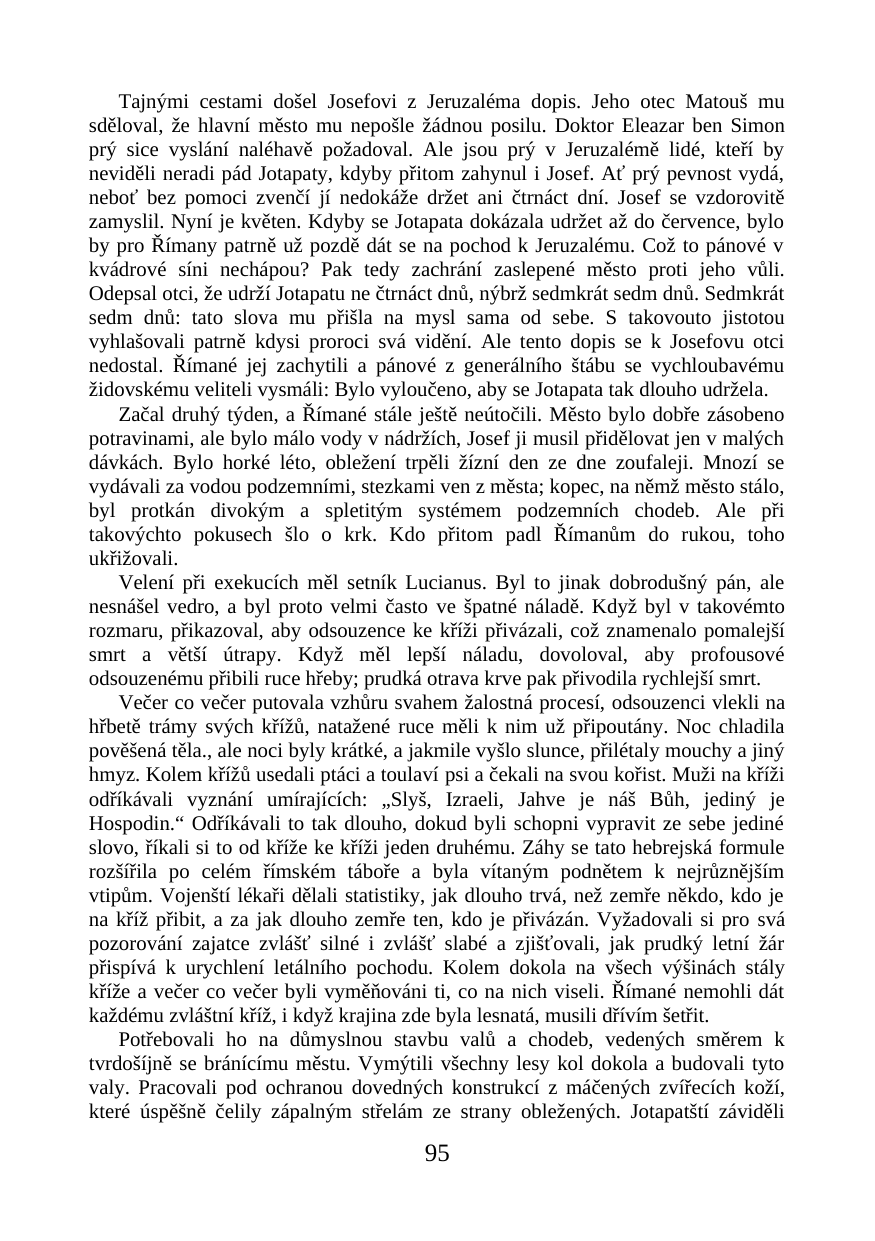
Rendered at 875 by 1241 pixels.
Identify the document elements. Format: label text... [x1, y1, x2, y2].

text Tajnými cestami došel Josefovi z Jeruzaléma dopis. Jeho otec Matouš mu sděloval, že hlavní město mu nepošle žádnou posilu. Doktor Eleazar ben Simon prý sice vyslání naléhavě požadoval. Ale jsou prý v Jeruzalémě lidé, kteří by neviděli neradi pád Jotapaty, kdyby přitom zahynul i Josef. Ať prý pevnost vydá, neboť bez pomoci zvenčí jí nedokáže držet ani čtrnáct dní. Josef se vzdorovitě zamyslil. Nyní je květen. Kdyby se Jotapata dokázala udržet až do července, bylo by pro Římany patrně už pozdě dát se na pochod k Jeruzalému. Což to pánové v kvádrové síni nechápou? Pak tedy zachrání zaslepené město proti jeho vůli. Odepsal otci, že udrží Jotapatu ne čtrnáct dnů, nýbrž sedmkrát sedm dnů. Sedmkrát sedm dnů: tato slova mu přišla na mysl sama od sebe. S takovouto jistotou vyhlašovali patrně kdysi proroci svá vidění. Ale tento dopis se k Josefovu otci nedostal. Římané jej zachytili a pánové z generálního štábu se vychloubavému židovskému veliteli vysmáli: Bylo vyloučeno, aby se Jotapata tak dlouho udržela. [89, 89, 785, 401]
text Velení při exekucích měl setník Lucianus. Byl to jinak dobrodušný pán, ale nesnášel vedro, a byl proto velmi často ve špatné náladě. Když byl v takovémto rozmaru, přikazoval, aby odsouzence ke kříži přivázali, což znamenalo pomalejší smrt a větší útrapy. Když měl lepší náladu, dovoloval, aby profousové odsouzenému přibili ruce hřeby; prudká otrava krve pak přivodila rychlejší smrt. [89, 570, 785, 690]
text Večer co večer putovala vzhůru svahem žalostná procesí, odsouzenci vlekli na hřbetě trámy svých křížů, natažené ruce měli k nim už připoutány. Noc chladila pověšená těla., ale noci byly krátké, a jakmile vyšlo slunce, přilétaly mouchy a jiný hmyz. Kolem křížů usedali ptáci a toulaví psi a čekali na svou kořist. Muži na kříži odříkávali vyznání umírajících: „Slyš, Izraeli, Jahve je náš Bůh, jediný je Hospodin.“ Odříkávali to tak dlouho, dokud byli schopni vypravit ze sebe jediné slovo, říkali si to od kříže ke kříži jeden druhému. Záhy se tato hebrejská formule rozšířila po celém římském táboře a byla vítaným podnětem k nejrůznějším vtipům. Vojenští lékaři dělali statistiky, jak dlouho trvá, než zemře někdo, kdo je na kříž přibit, a za jak dlouho zemře ten, kdo je přivázán. Vyžadovali si pro svá pozorování zajatce zvlášť silné i zvlášť slabé a zjišťovali, jak prudký letní žár přispívá k urychlení letálního pochodu. Kolem dokola na všech výšinách stály kříže a večer co večer byli vyměňováni ti, co na nich viseli. Římané nemohli dát každému zvláštní kříž, i když krajina zde byla lesnatá, musili dřívím šetřit. [89, 690, 785, 1027]
text Začal druhý týden, a Římané stále ještě neútočili. Město bylo dobře zásobeno potravinami, ale bylo málo vody v nádržích, Josef ji musil přidělovat jen v malých dávkách. Bylo horké léto, obležení trpěli žízní den ze dne zoufaleji. Mnozí se vydávali za vodou podzemními, stezkami ven z města; kopec, na němž město stálo, byl protkán divokým a spletitým systémem podzemních chodeb. Ale při takovýchto pokusech šlo o krk. Kdo přitom padl Římanům do rukou, toho ukřižovali. [89, 401, 785, 570]
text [89, 1027, 785, 1123]
